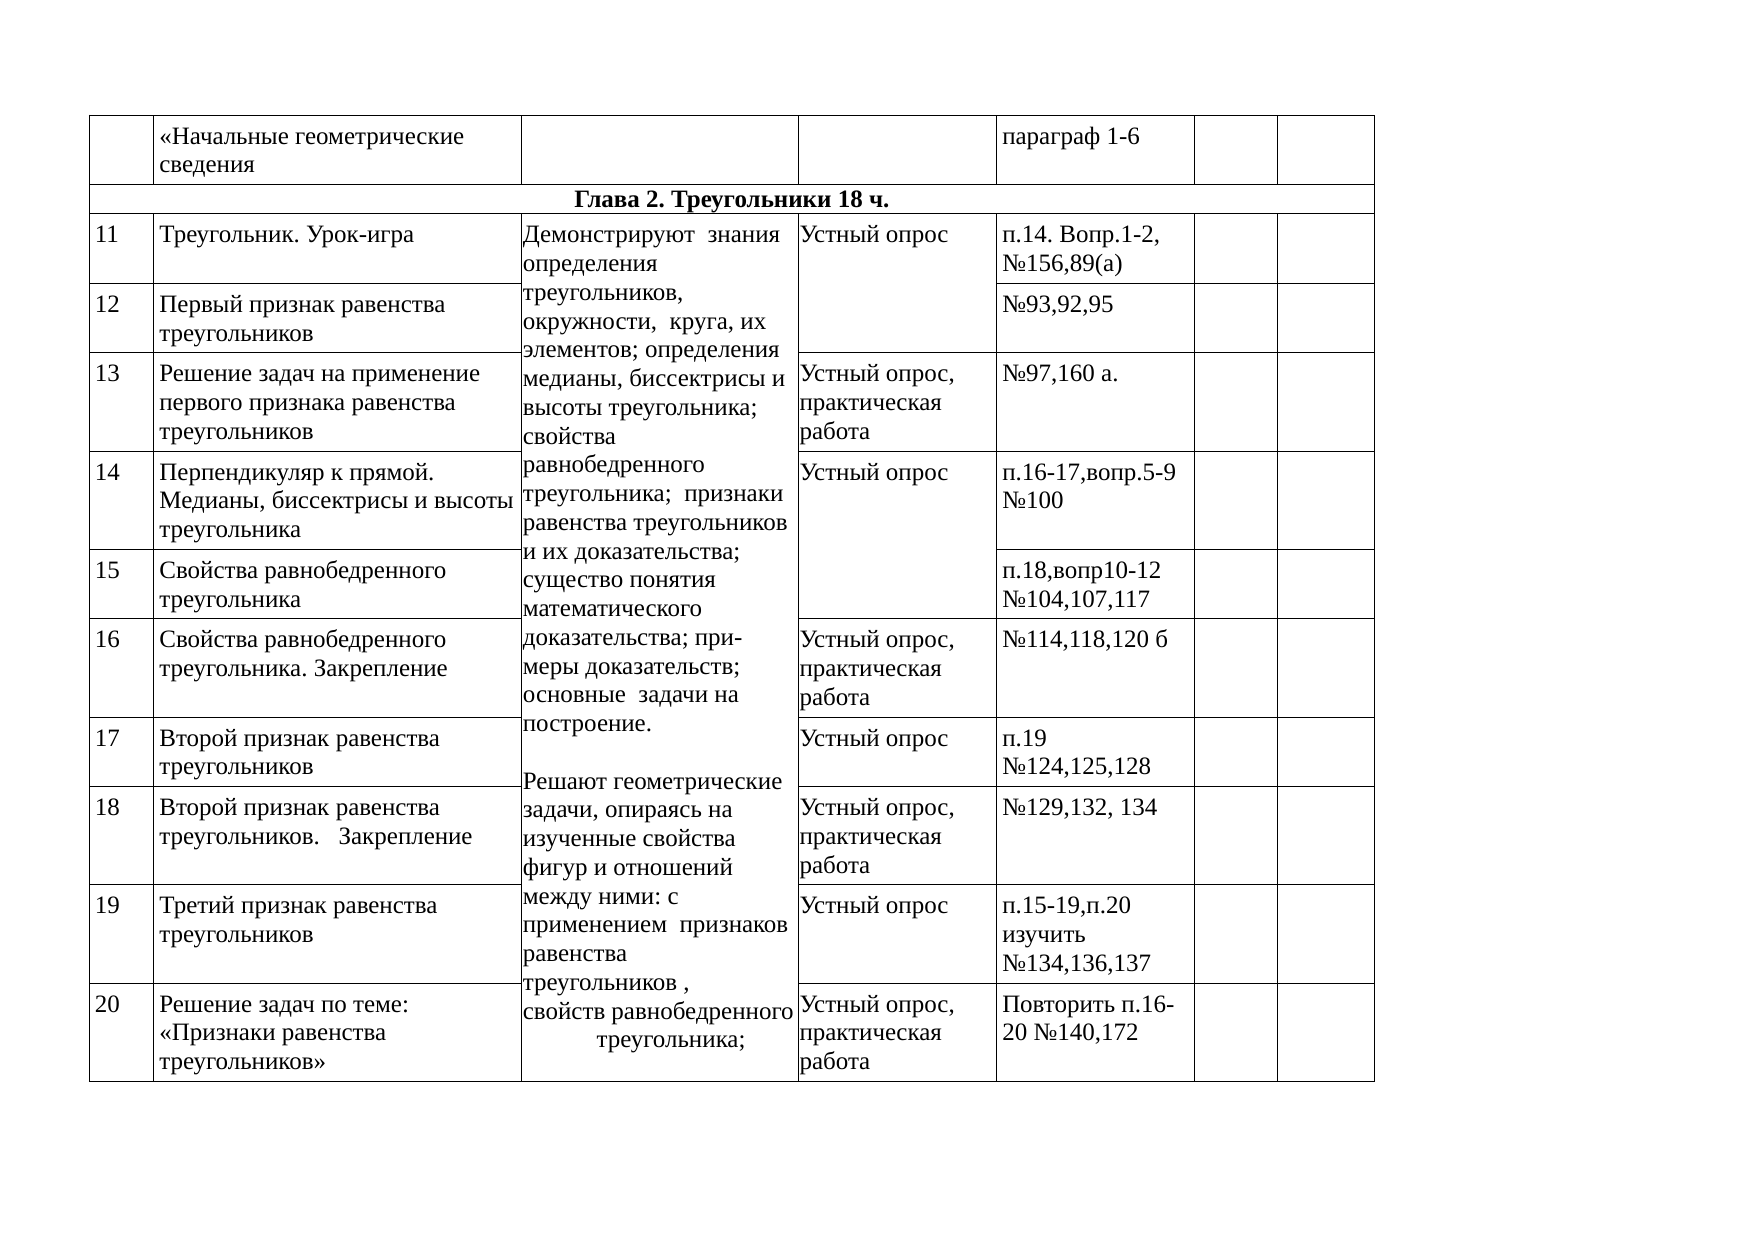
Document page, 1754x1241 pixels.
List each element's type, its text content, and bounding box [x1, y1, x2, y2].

table_cell 20 [90, 984, 153, 1081]
table_cell [1278, 619, 1374, 716]
table_cell 17 [90, 718, 153, 786]
table_cell 10 [90, 116, 153, 184]
table_cell Первый признак равенства треугольников [154, 284, 521, 352]
table_cell [1195, 353, 1277, 451]
table_cell [1278, 214, 1374, 283]
table_cell п.15-19,п.20 изучить №134,136,137 [997, 885, 1194, 982]
table_cell 15 [90, 550, 153, 618]
table_cell [1195, 284, 1277, 352]
table_cell [1195, 550, 1277, 618]
table_cell [1278, 353, 1374, 451]
table_cell [1278, 885, 1374, 982]
table_cell №129,132, 134 [997, 787, 1194, 884]
table_cell [1278, 284, 1374, 352]
table_cell [1278, 116, 1374, 184]
table_cell 12 [90, 284, 153, 352]
table_cell [1195, 214, 1277, 283]
table_cell 14 [90, 452, 153, 549]
table_cell Устный опрос [799, 452, 996, 618]
table_cell Перпендикуляр к прямой. Медианы, биссектрисы и высоты треугольника [154, 452, 521, 549]
table_cell Устный опрос [799, 214, 996, 352]
table_cell [1195, 718, 1277, 786]
table_cell №93,92,95 [997, 284, 1194, 352]
table_cell Второй признак равенства треугольников. Закрепление [154, 787, 521, 884]
table_cell Демонстрируют знания определения треугольников, окружности, круга, их элементов; определения медианы, биссектрисы и высоты треугольника; свойства равнобедренного треугольника; признаки равенства треугольников и их доказательства; существо понятия математического доказательства; при- меры доказательств; основные задачи на построение. Решают геометрические задачи, опираясь на изученные свойства фигур и отношений между ними: с применением признаков равенства треугольников , свойств равнобедренного треугольника; решают основные задачи на построение. [522, 214, 798, 1081]
table_cell Устный опрос, практическая работа [799, 619, 996, 716]
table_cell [154, 116, 521, 184]
table_cell Решение задач по теме: «Признаки равенства треугольников» [154, 984, 521, 1081]
table_cell п.19 №124,125,128 [997, 718, 1194, 786]
table_cell Устный опрос [799, 718, 996, 786]
table_cell Повторить п.16-20 №140,172 [997, 984, 1194, 1081]
table_cell Решение задач на применение первого признака равенства треугольников [154, 353, 521, 451]
table_cell Устный опрос, практическая работа [799, 353, 996, 451]
table_cell №97,160 а. [997, 353, 1194, 451]
table_cell [1278, 550, 1374, 618]
table_cell [1195, 116, 1277, 184]
table_cell Третий признак равенства треугольников [154, 885, 521, 982]
table_cell Треугольник. Урок-игра [154, 214, 521, 283]
table_cell [1278, 787, 1374, 884]
table_cell Устный опрос, практическая работа [799, 787, 996, 884]
table_cell [522, 116, 798, 184]
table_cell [799, 984, 996, 1081]
table_cell 11 [90, 214, 153, 283]
table_cell [1278, 984, 1374, 1081]
table_cell 18 [90, 787, 153, 884]
table_cell [1278, 452, 1374, 549]
table_cell [1278, 718, 1374, 786]
table_cell п.16-17,вопр.5-9 №100 [997, 452, 1194, 549]
table_cell [1195, 984, 1277, 1081]
table_cell Второй признак равенства треугольников [154, 718, 521, 786]
table_cell п.18,вопр10-12 №104,107,117 [997, 550, 1194, 618]
table_cell 16 [90, 619, 153, 716]
table_cell 19 [90, 885, 153, 982]
table_cell [799, 116, 996, 184]
table_cell 13 [90, 353, 153, 451]
table_cell Свойства равнобедренного треугольника. Закрепление [154, 619, 521, 716]
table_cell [997, 116, 1194, 184]
table_cell [1195, 787, 1277, 884]
table_cell [1195, 619, 1277, 716]
table_cell Свойства равнобедренного треугольника [154, 550, 521, 618]
table_cell п.14. Вопр.1-2, №156,89(а) [997, 214, 1194, 283]
table_cell [1195, 885, 1277, 982]
table_cell №114,118,120 б [997, 619, 1194, 716]
table_cell Глава 2. Треугольники 18 ч. [90, 185, 1374, 213]
table_cell Устный опрос [799, 885, 996, 982]
table_cell [1195, 452, 1277, 549]
